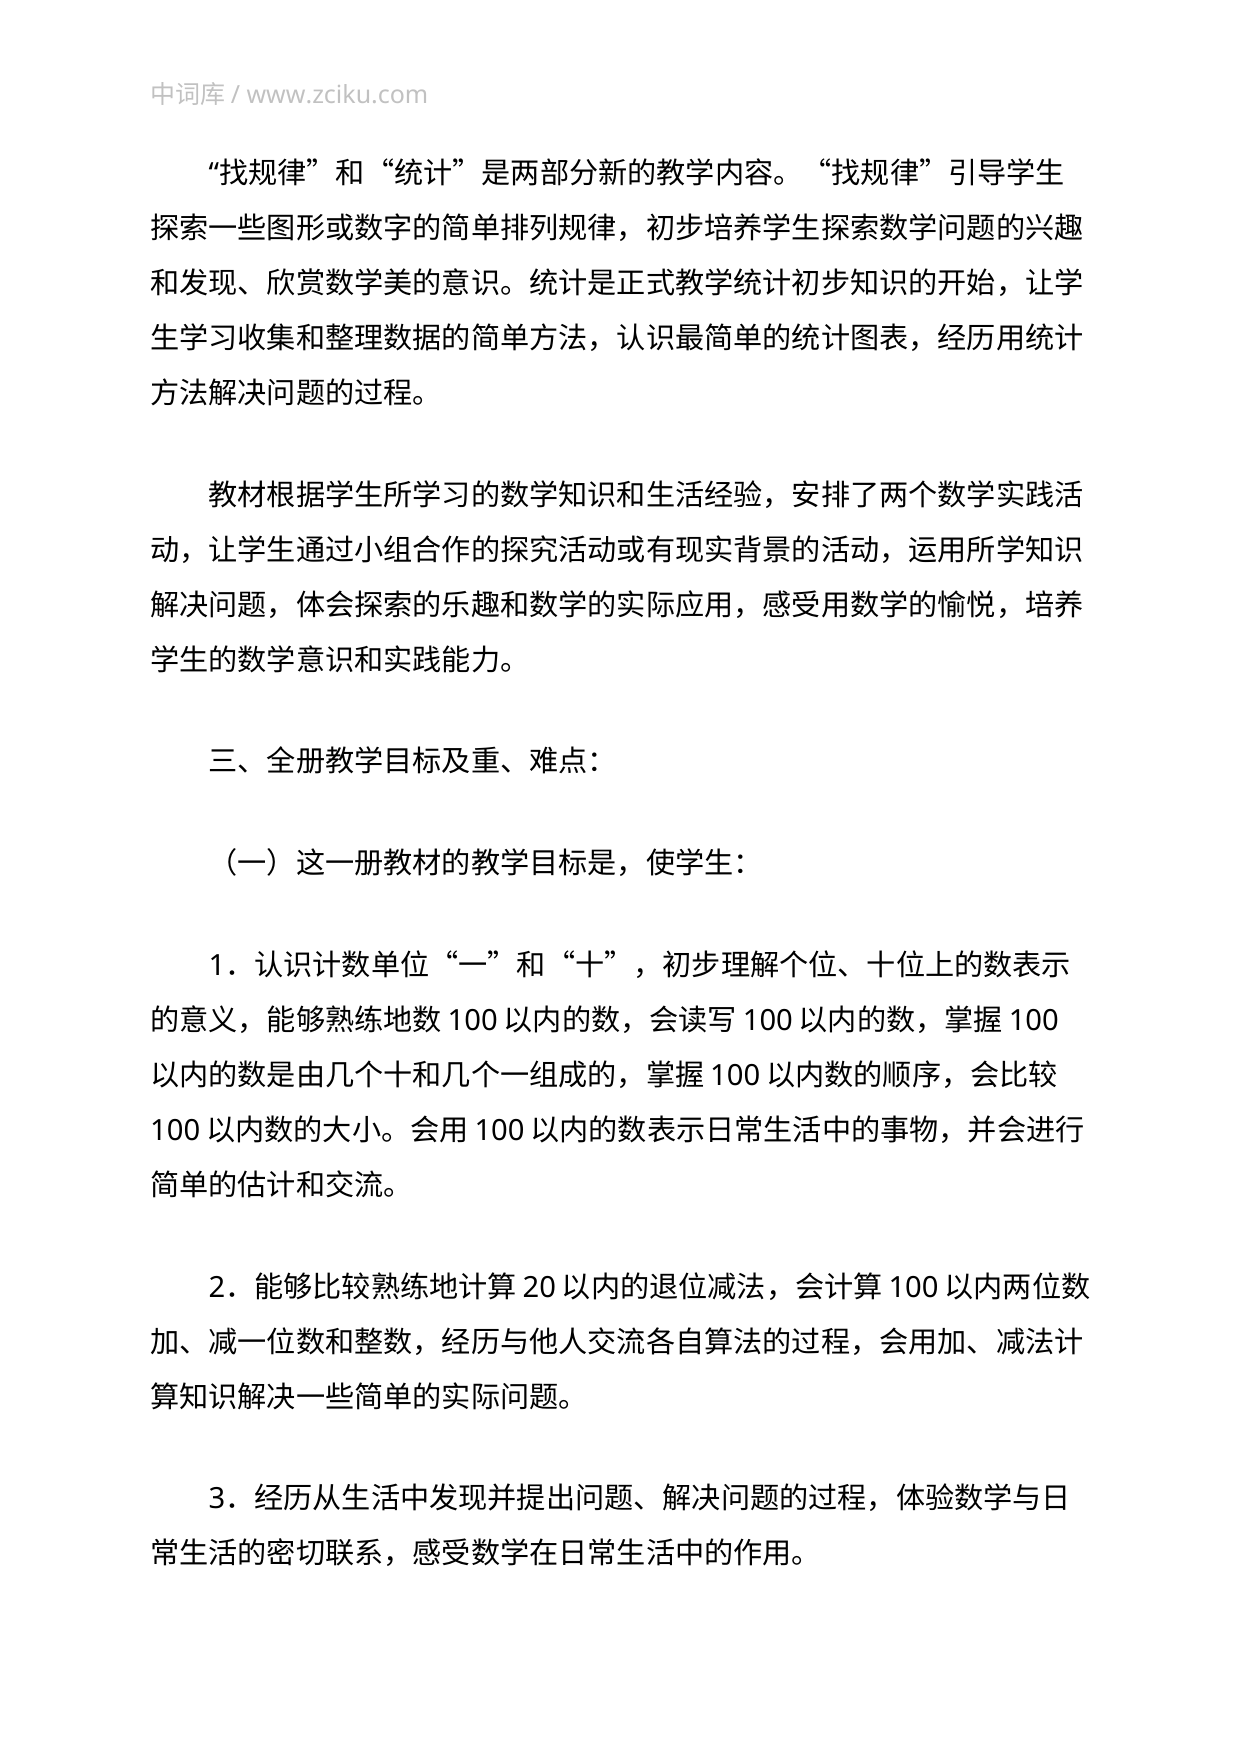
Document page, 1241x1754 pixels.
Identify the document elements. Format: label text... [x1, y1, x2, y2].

text 3．经历从生活中发现并提出问题、解决问题的过程，体验数学与日常生活的密切联系，感受数学在日常生活中的作用。 [150, 1475, 1090, 1572]
text “找规律”和“统计”是两部分新的教学内容。“找规律”引导学生探索一些图形或数字的简单排列规律，初步培养学生探索数学问题的兴趣和发现、欣赏数学美的意识。统计是正式教学统计初步知识的开始，让学生学习收集和整理数据的简单方法，认识最简单的统计图表，经历用统计方法解决问题的过程。 [150, 150, 1090, 412]
text 1．认识计数单位“一”和“十”，初步理解个位、十位上的数表示的意义，能够熟练地数100以内的数，会读写100以内的数，掌握100以内的数是由几个十和几个一组成的，掌握100以内数的顺序，会比较100以内数的大小。会用100以内的数表示日常生活中的事物，并会进行简单的估计和交流。 [150, 941, 1090, 1204]
text 三、全册教学目标及重、难点： [150, 738, 1090, 780]
text （一）这一册教材的教学目标是，使学生： [150, 840, 1090, 882]
text 2．能够比较熟练地计算20以内的退位减法，会计算100以内两位数加、减一位数和整数，经历与他人交流各自算法的过程，会用加、减法计算知识解决一些简单的实际问题。 [150, 1263, 1090, 1415]
text 教材根据学生所学习的数学知识和生活经验，安排了两个数学实践活动，让学生通过小组合作的探究活动或有现实背景的活动，运用所学知识解决问题，体会探索的乐趣和数学的实际应用，感受用数学的愉悦，培养学生的数学意识和实践能力。 [150, 471, 1090, 678]
